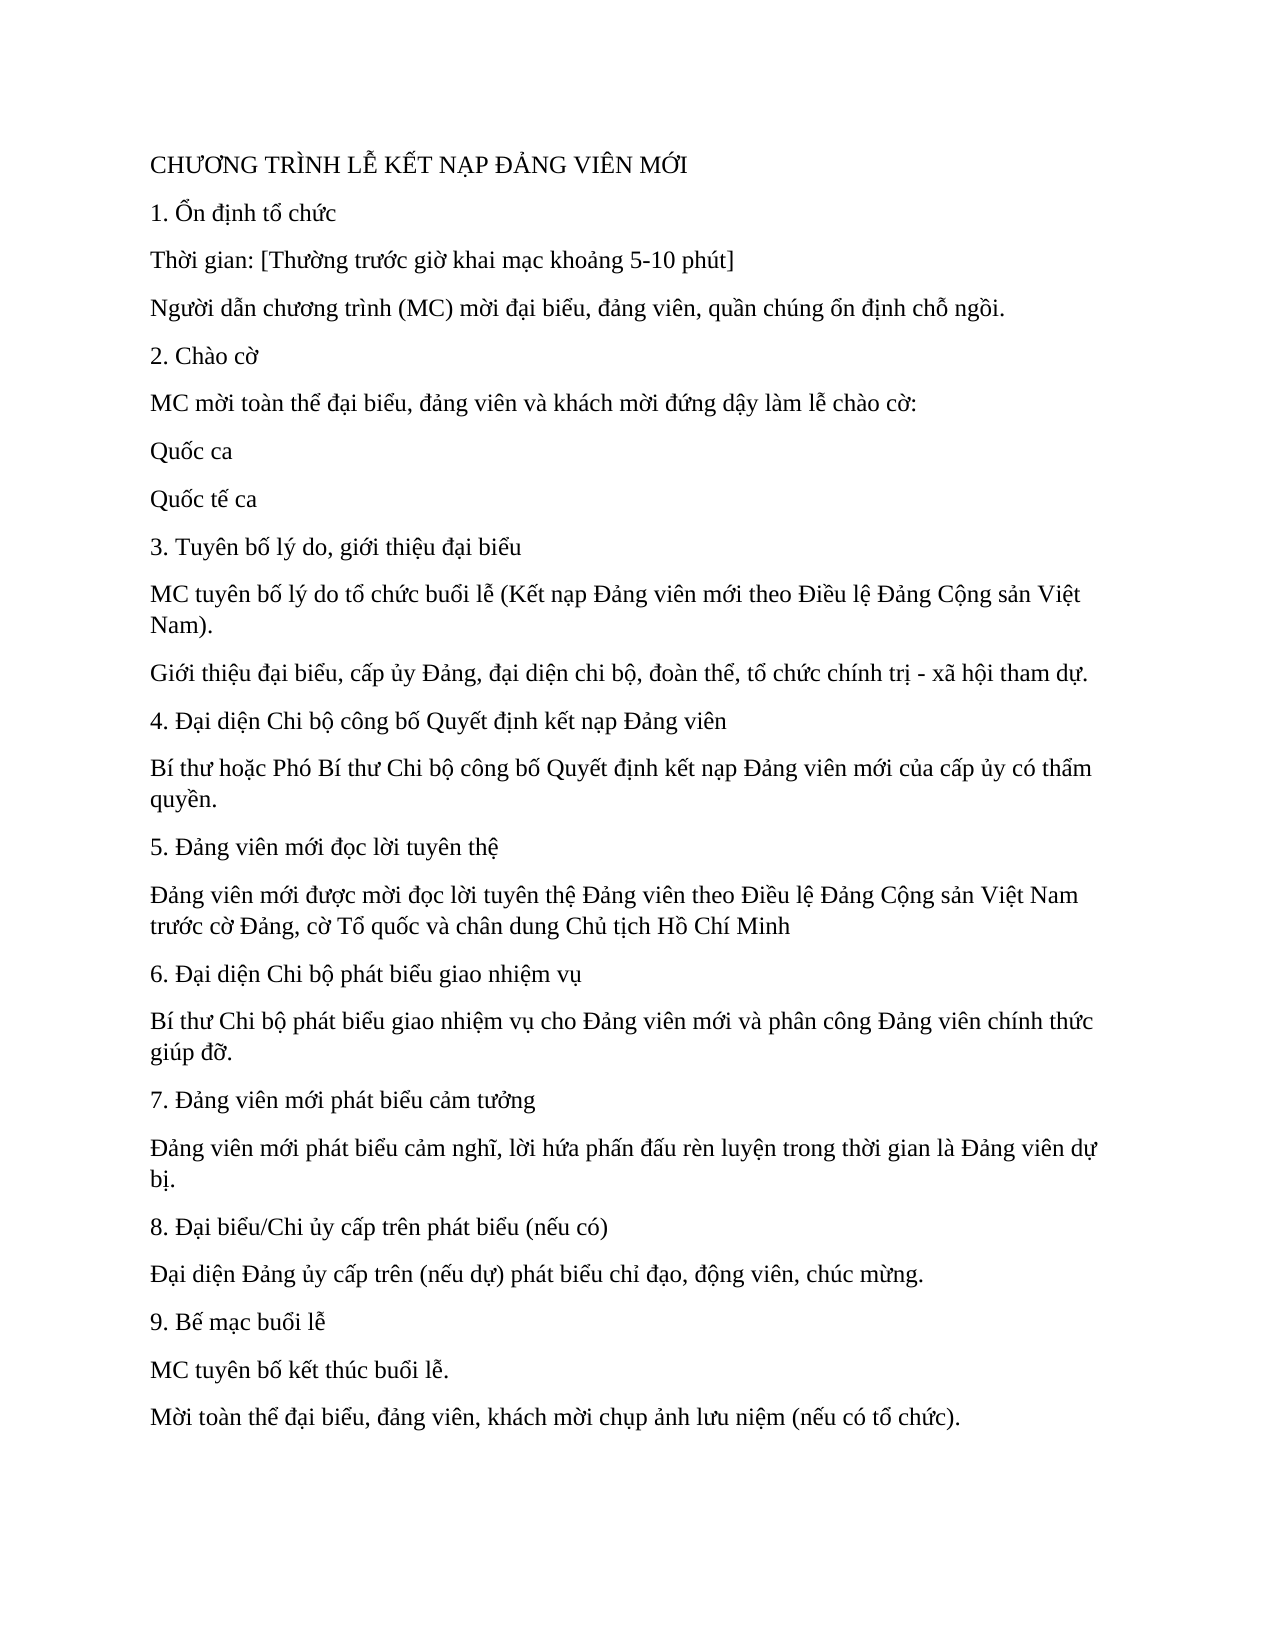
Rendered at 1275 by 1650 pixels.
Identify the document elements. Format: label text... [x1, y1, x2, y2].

text MC mời toàn thể đại biểu, đảng viên và khách mời đứng dậy làm lễ chào cờ: [150, 388, 1125, 417]
text 2. Chào cờ [150, 341, 1125, 369]
text 3. Tuyên bố lý do, giới thiệu đại biểu [150, 532, 1125, 560]
text Đại diện Đảng ủy cấp trên (nếu dự) phát biểu chỉ đạo, động viên, chúc mừng. [150, 1259, 1125, 1288]
text Quốc ca [150, 436, 1125, 465]
text 6. Đại diện Chi bộ phát biểu giao nhiệm vụ [150, 959, 1125, 987]
text Quốc tế ca [150, 484, 1125, 513]
text Người dẫn chương trình (MC) mời đại biểu, đảng viên, quần chúng ổn định chỗ ngồi. [150, 293, 1125, 322]
text Đảng viên mới được mời đọc lời tuyên thệ Đảng viên theo Điều lệ Đảng Cộng sản Việt Nam trước cờ Đảng, cờ Tổ quốc và chân dung Chủ tịch Hồ Chí Minh [150, 880, 1125, 940]
text 8. Đại biểu/Chi ủy cấp trên phát biểu (nếu có) [150, 1212, 1125, 1240]
text 5. Đảng viên mới đọc lời tuyên thệ [150, 832, 1125, 861]
text Đảng viên mới phát biểu cảm nghĩ, lời hứa phấn đấu rèn luyện trong thời gian là Đảng viên dự bị. [150, 1133, 1125, 1193]
text 7. Đảng viên mới phát biểu cảm tưởng [150, 1085, 1125, 1114]
text Bí thư Chi bộ phát biểu giao nhiệm vụ cho Đảng viên mới và phân công Đảng viên chính thức giúp đỡ. [150, 1006, 1125, 1066]
text MC tuyên bố lý do tổ chức buổi lễ (Kết nạp Đảng viên mới theo Điều lệ Đảng Cộng sản Việt Nam). [150, 579, 1125, 639]
text Giới thiệu đại biểu, cấp ủy Đảng, đại diện chi bộ, đoàn thể, tổ chức chính trị - xã hội tham dự. [150, 658, 1125, 687]
text MC tuyên bố kết thúc buổi lễ. [150, 1355, 1125, 1383]
text Thời gian: [Thường trước giờ khai mạc khoảng 5-10 phút] [150, 245, 1125, 274]
text Mời toàn thể đại biểu, đảng viên, khách mời chụp ảnh lưu niệm (nếu có tổ chức). [150, 1402, 1125, 1431]
text CHƯƠNG TRÌNH LỄ KẾT NẠP ĐẢNG VIÊN MỚI [150, 150, 1125, 179]
text 9. Bế mạc buổi lễ [150, 1307, 1125, 1336]
text 1. Ổn định tổ chức [150, 198, 1125, 226]
text 4. Đại diện Chi bộ công bố Quyết định kết nạp Đảng viên [150, 706, 1125, 734]
text Bí thư hoặc Phó Bí thư Chi bộ công bố Quyết định kết nạp Đảng viên mới của cấp ủy có thẩm quyền. [150, 753, 1125, 813]
